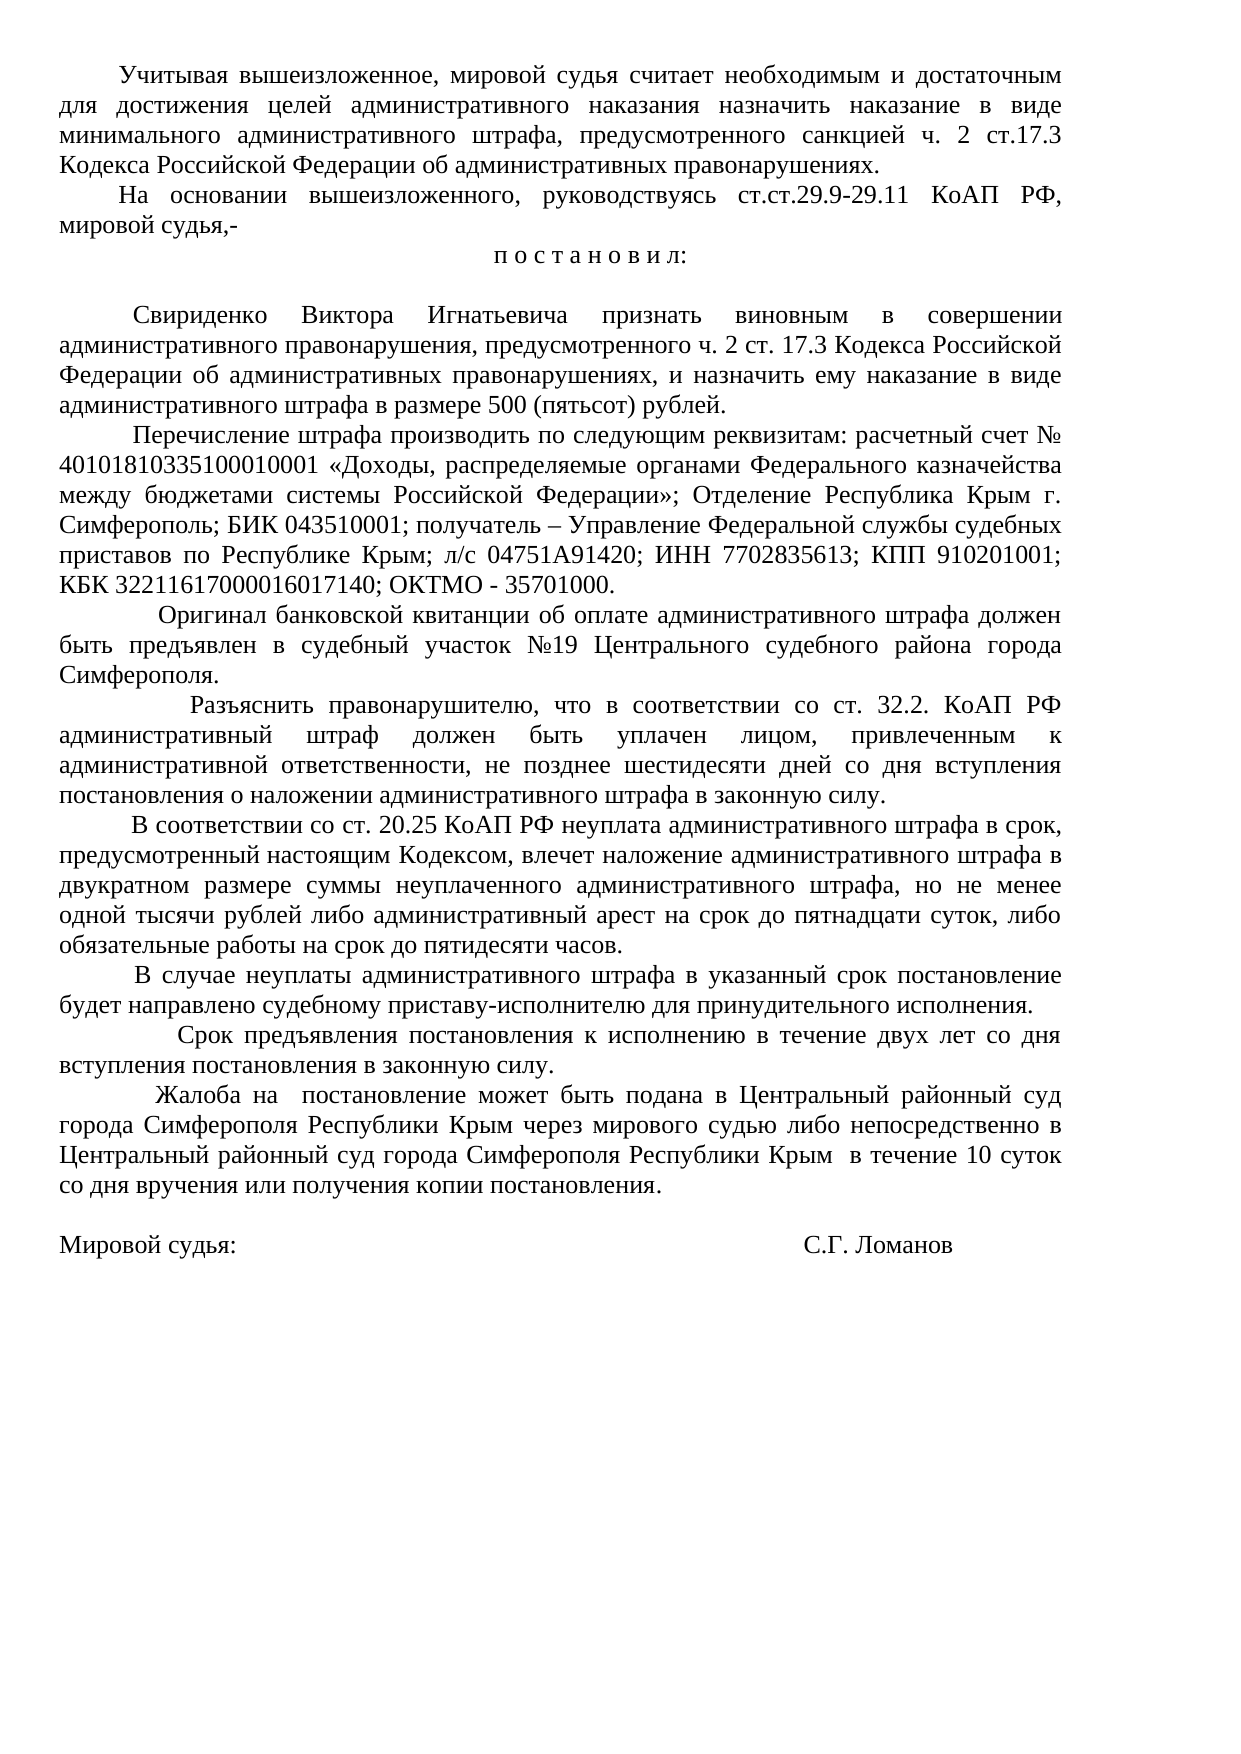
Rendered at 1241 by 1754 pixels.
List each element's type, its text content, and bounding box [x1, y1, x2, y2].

text Мировой судья: С.Г. Ломанов [59, 1229, 1063, 1259]
text Перечисление штрафа производить по следующим реквизитам: расчетный счет № 40101810335100010001 «Доходы, распределяемые органами Федерального казначейства между бюджетами системы Российской Федерации»; Отделение Республика Крым г. Симферополь; БИК 043510001; получатель – Управление Федеральной службы судебных приставов по Республике Крым; л/с 04751А91420; ИНН 7702835613; КПП 910201001; КБК 32211617000016017140; ОКТМО - 35701000. [59, 419, 1063, 599]
text Разъяснить правонарушителю, что в соответствии со ст. 32.2. КоАП РФ административный штраф должен быть уплачен лицом, привлеченным к административной ответственности, не позднее шестидесяти дней со дня вступления постановления о наложении административного штрафа в законную силу. [59, 689, 1063, 809]
text Учитывая вышеизложенное, мировой судья считает необходимым и достаточным для достижения целей административного наказания назначить наказание в виде минимального административного штрафа, предусмотренного санкцией ч. 2 ст.17.3 Кодекса Российской Федерации об административных правонарушениях. [59, 59, 1063, 179]
text п о с т а н о в и л: [59, 239, 1063, 269]
text Свириденко Виктора Игнатьевича признать виновным в совершении административного правонарушения, предусмотренного ч. 2 ст. 17.3 Кодекса Российской Федерации об административных правонарушениях, и назначить ему наказание в виде административного штрафа в размере 500 (пятьсот) рублей. [59, 299, 1063, 419]
text В соответствии со ст. 20.25 КоАП РФ неуплата административного штрафа в срок, предусмотренный настоящим Кодексом, влечет наложение административного штрафа в двукратном размере суммы неуплаченного административного штрафа, но не менее одной тысячи рублей либо административный арест на срок до пятнадцати суток, либо обязательные работы на срок до пятидесяти часов. [59, 809, 1063, 959]
text Оригинал банковской квитанции об оплате административного штрафа должен быть предъявлен в судебный участок №19 Центрального судебного района города Симферополя. [59, 599, 1063, 689]
text В случае неуплаты административного штрафа в указанный срок постановление будет направлено судебному приставу-исполнителю для принудительного исполнения. [59, 959, 1063, 1019]
text Жалоба на постановление может быть подана в Центральный районный суд города Симферополя Республики Крым через мирового судью либо непосредственно в Центральный районный суд города Симферополя Республики Крым в течение 10 суток со дня вручения или получения копии постановления. [59, 1079, 1063, 1199]
text На основании вышеизложенного, руководствуясь ст.ст.29.9-29.11 КоАП РФ, мировой судья,- [59, 179, 1063, 239]
text Срок предъявления постановления к исполнению в течение двух лет со дня вступления постановления в законную силу. [59, 1019, 1063, 1079]
